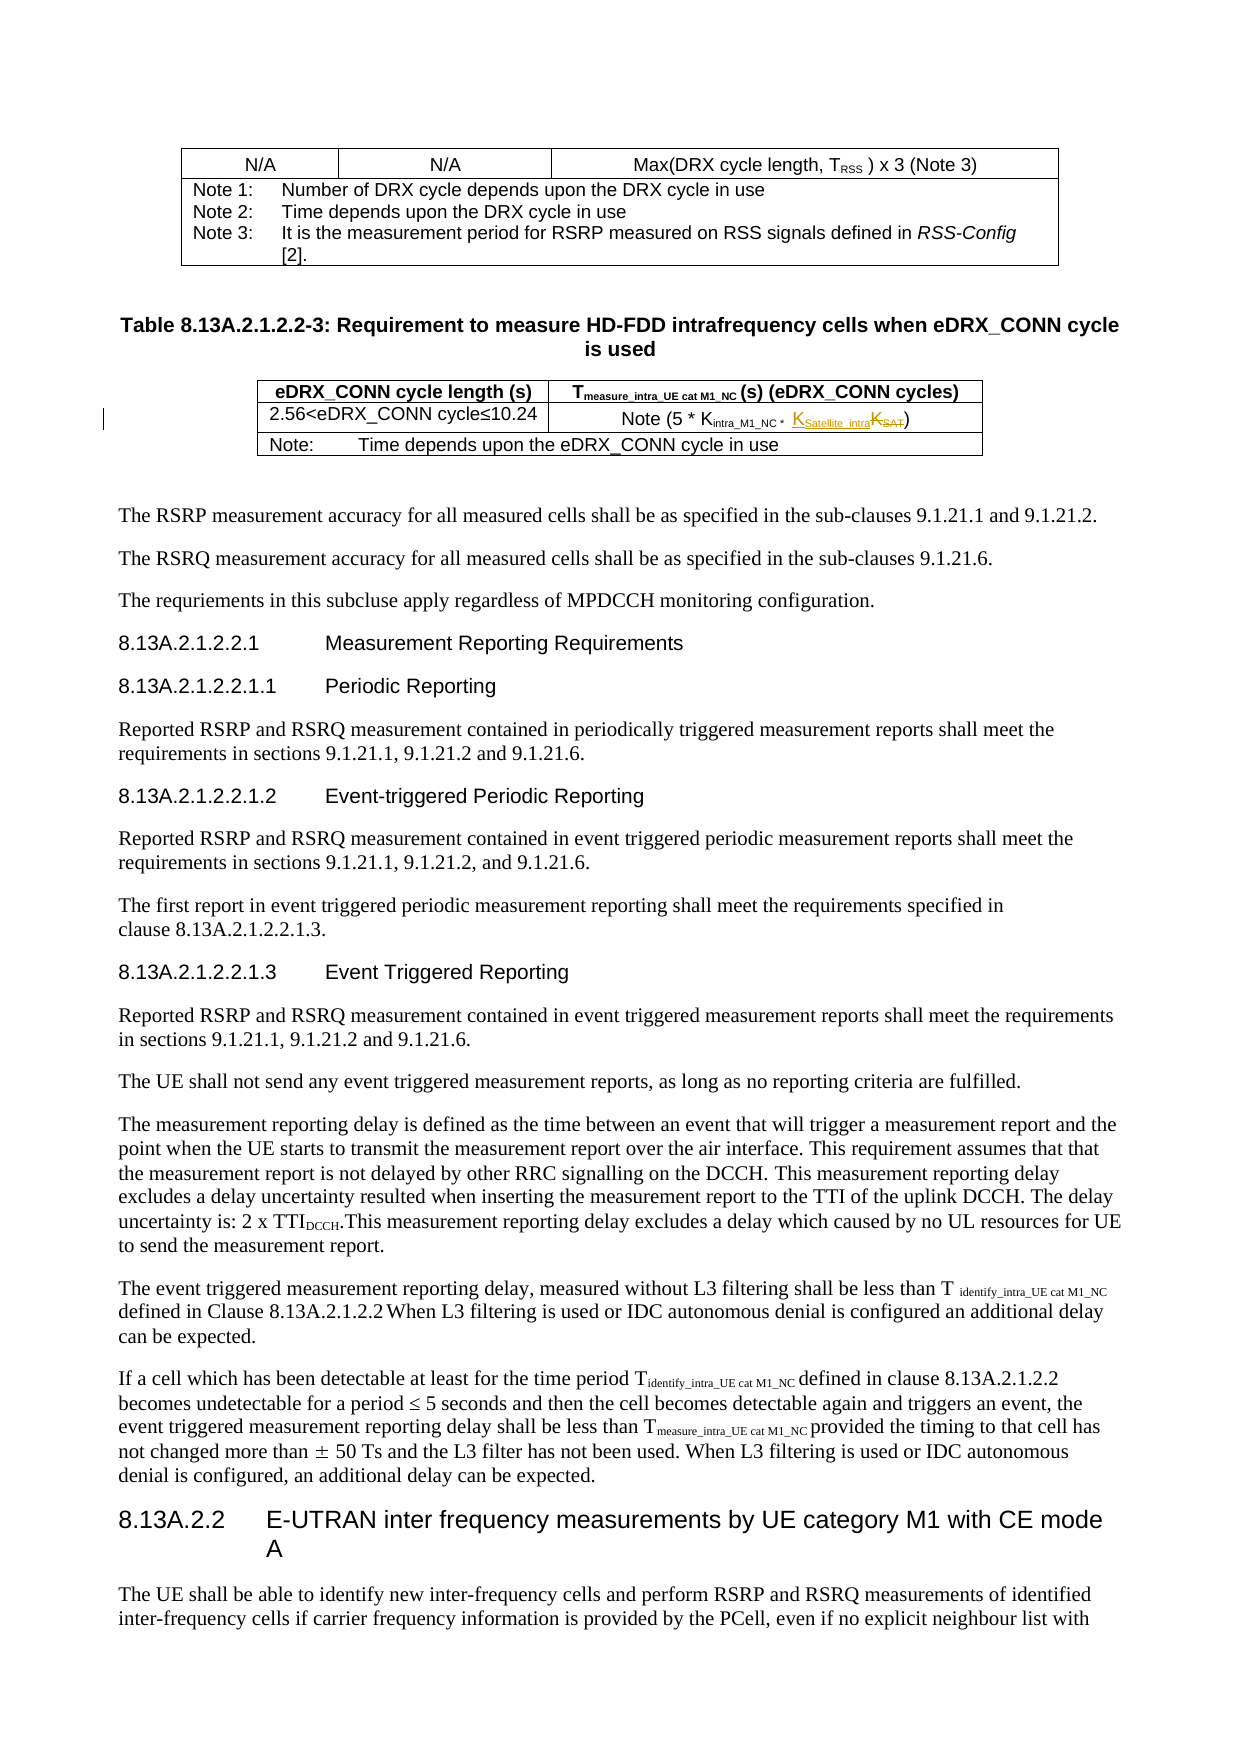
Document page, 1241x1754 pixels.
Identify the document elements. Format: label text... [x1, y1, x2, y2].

table_header eDRX_CONN cycle length (s) [258, 381, 548, 402]
text The UE shall not send any event triggered measurement reports, as long as no reporting criteria are fulfilled. [118, 1069, 1122, 1093]
text 8.13A.2.1.2.2.1.1 Periodic Reporting [118, 674, 1122, 698]
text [118, 1582, 1122, 1630]
table_cell 2.56<eDRX_CONN cycle≤10.24 [258, 403, 548, 432]
text Reported RSRP and RSRQ measurement contained in event triggered periodic measurement reports shall meet the requirements in sections 9.1.21.1, 9.1.21.2, and 9.1.21.6. [118, 826, 1122, 874]
text The event triggered measurement reporting delay, measured without L3 filtering shall be less than T identify_intra_UE cat M1_NC defined in Clause 8.13A.2.1.2.2 When L3 filtering is used or IDC autonomous denial is configured an additional delay can be expected. [118, 1275, 1122, 1348]
subtitle 8.13A.2.2 E-UTRAN inter frequency measurements by UE category M1 with CE mode A [118, 1505, 1122, 1563]
text The requriements in this subcluse apply regardless of MPDCCH monitoring configuration. [118, 588, 1122, 612]
text 8.13A.2.1.2.2.1.2 Event-triggered Periodic Reporting [118, 783, 1122, 807]
table_cell N/A [339, 149, 551, 178]
text Reported RSRP and RSRQ measurement contained in periodically triggered measurement reports shall meet the requirements in sections 9.1.21.1, 9.1.21.2 and 9.1.21.6. [118, 717, 1122, 765]
table_cell Note (5 * Kintra_M1_NC * ) [549, 403, 982, 432]
table_cell Note: Time depends upon the eDRX_CONN cycle in use [258, 433, 982, 455]
table_cell N/A [182, 149, 338, 178]
text Reported RSRP and RSRQ measurement contained in event triggered measurement reports shall meet the requirements in sections 9.1.21.1, 9.1.21.2 and 9.1.21.6. [118, 1003, 1122, 1051]
text The measurement reporting delay is defined as the time between an event that will trigger a measurement report and the point when the UE starts to transmit the measurement report over the air interface. This requirement assumes that that the measurement report is not delayed by other RRC signalling on the DCCH. This measurement reporting delay excludes a delay uncertainty resulted when inserting the measurement report to the TTI of the uplink DCCH. The delay uncertainty is: 2 x TTIDCCH.This measurement reporting delay excludes a delay which caused by no UL resources for UE to send the measurement report. [118, 1112, 1122, 1257]
text The first report in event triggered periodic measurement reporting shall meet the requirements specified in clause 8.13A.2.1.2.2.1.3. [118, 893, 1122, 941]
text 8.13A.2.1.2.2.1 Measurement Reporting Requirements [118, 631, 1122, 655]
text The RSRQ measurement accuracy for all measured cells shall be as specified in the sub-clauses 9.1.21.6. [118, 546, 1122, 569]
text If a cell which has been detectable at least for the time period Tidentify_intra_UE cat M1_NC defined in clause 8.13A.2.1.2.2 becomes undetectable for a period ≤ 5 seconds and then the cell becomes detectable again and triggers an event, the event triggered measurement reporting delay shall be less than Tmeasure_intra_UE cat M1_NC provided the timing to that cell has not changed more than 50 Ts and the L3 filter has not been used. When L3 filtering is used or IDC autonomous denial is configured, an additional delay can be expected. [118, 1366, 1122, 1487]
table_cell Note 1: Number of DRX cycle depends upon the DRX cycle in use Note 2: Time depends upon the DRX cycle in use Note 3: It is the measurement period for RSRP measured on RSS signals defined in RSS-Config [2]. [182, 179, 1058, 265]
table_header Tmeasure_intra_UE cat M1_NC (s) (eDRX_CONN cycles) [549, 381, 982, 402]
text 8.13A.2.1.2.2.1.3 Event Triggered Reporting [118, 960, 1122, 984]
table_cell Max(DRX cycle length, TRSS ) x 3 (Note 3) [552, 149, 1058, 178]
text The RSRP measurement accuracy for all measured cells shall be as specified in the sub-clauses 9.1.21.1 and 9.1.21.2. [118, 503, 1122, 527]
text Table 8.13A.2.1.2.2-3: Requirement to measure HD-FDD intrafrequency cells when eDRX_CONN cycle is used [118, 313, 1122, 361]
